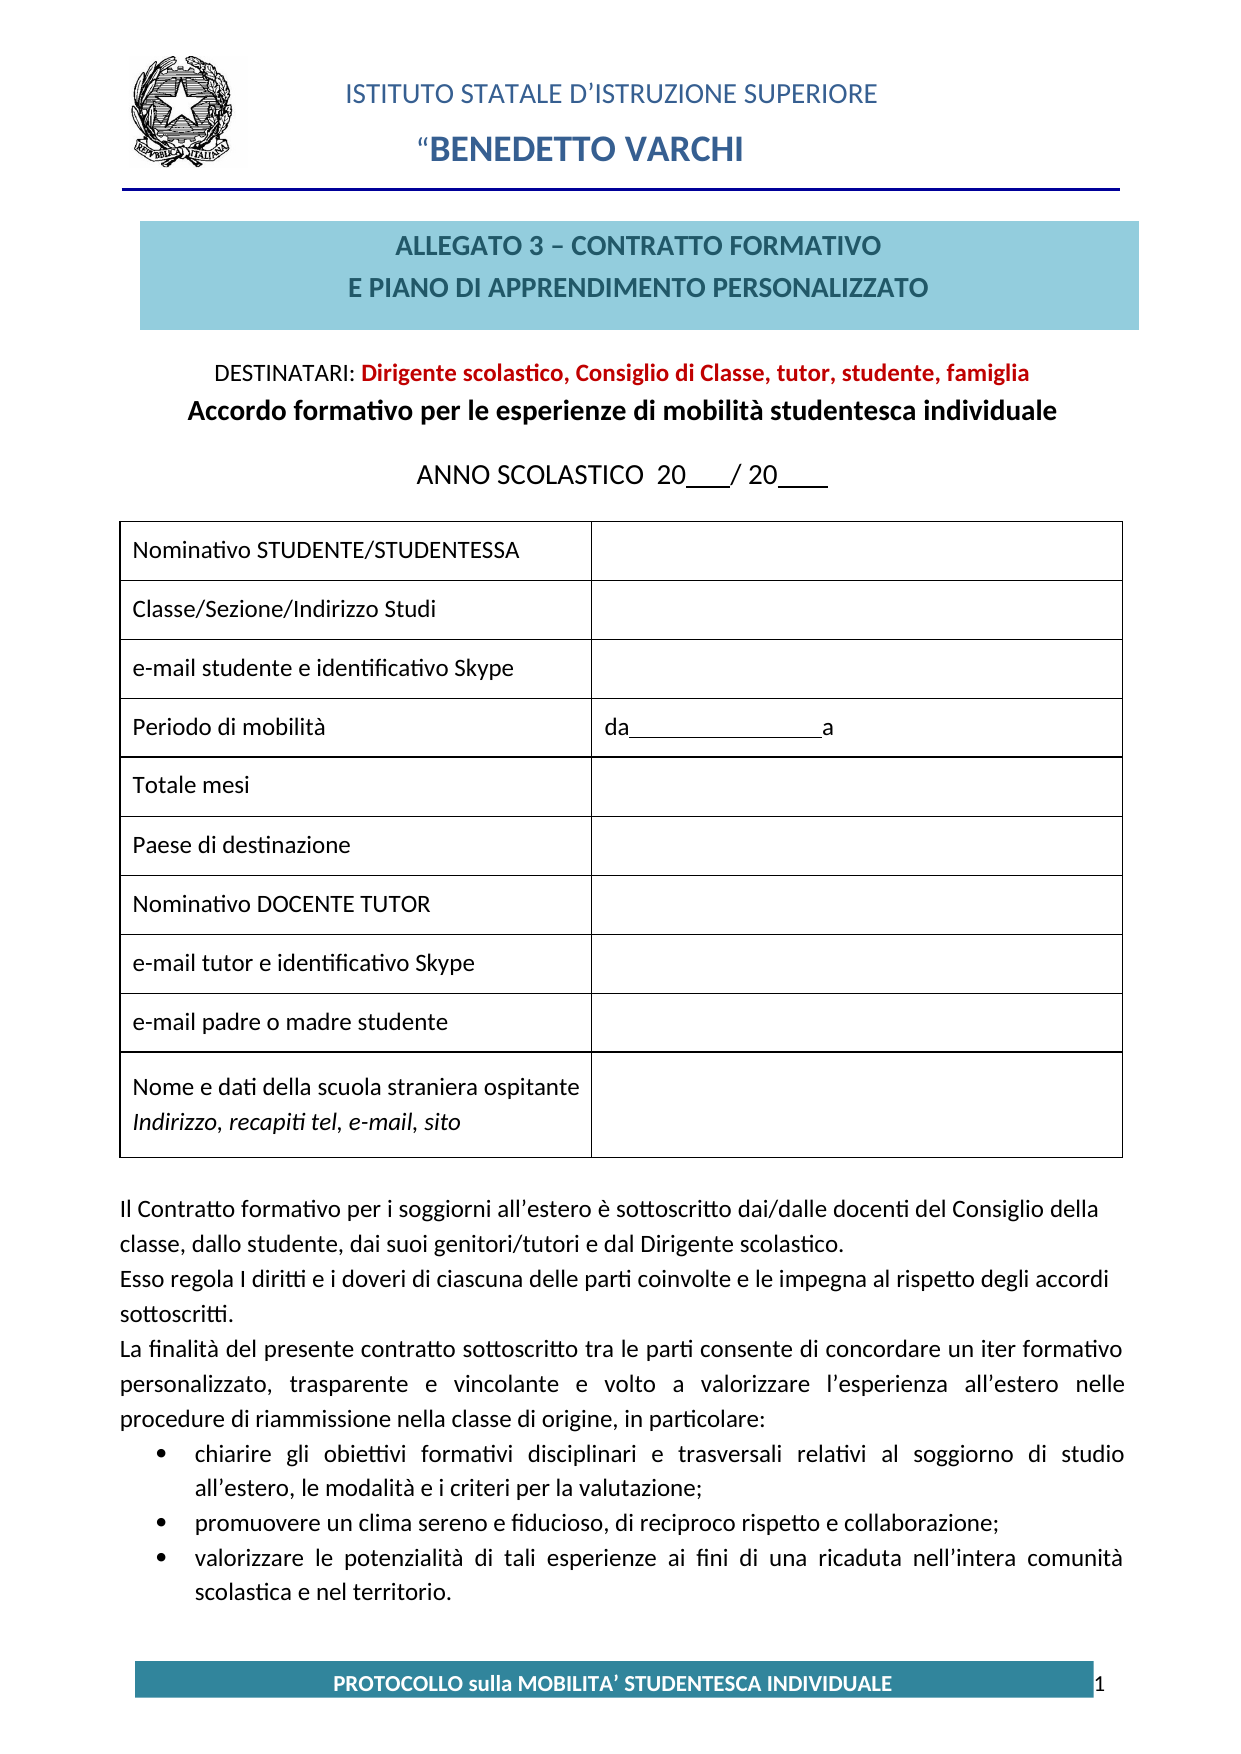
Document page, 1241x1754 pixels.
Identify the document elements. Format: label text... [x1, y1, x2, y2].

table_cell Paese di destinazione [121, 817, 591, 875]
table_cell [592, 640, 1122, 697]
table_cell Nome e dati della scuola straniera ospitante Indirizzo, recapiti tel, e-mail, sito [121, 1053, 591, 1157]
table_cell [592, 581, 1122, 638]
text DESTINATARI: Dirigente scolastico, Consiglio di Classe, tutor, studente, famiglia [108, 357, 1135, 388]
table_cell [592, 935, 1122, 992]
subtitle ANNO SCOLASTICO 20 / 20 [108, 456, 1136, 492]
table_cell da a [592, 699, 1122, 756]
table_cell e-mail tutor e identificativo Skype [121, 935, 591, 992]
text La finalità del presente contratto sottoscritto tra le parti consente di concordare un iter formativo personalizzato, trasparente e vincolante e volto a valorizzare l’esperienza all’estero nelle procedure di riammissione nella classe di origine, in particolare: [119, 1333, 1125, 1433]
table_cell Periodo di mobilità [121, 699, 591, 756]
text Esso regola I diritti e i doveri di ciascuna delle parti coinvolte e le impegna al rispetto degli accordi sottoscritti. [119, 1263, 1112, 1328]
table_cell Nominativo DOCENTE TUTOR [121, 876, 591, 934]
table_cell Totale mesi [121, 758, 591, 816]
list promuovere un clima sereno e fiducioso, di reciproco rispetto e collaborazione; [157, 1507, 1136, 1538]
picture [128, 56, 248, 168]
table_cell e-mail padre o madre studente [121, 994, 591, 1051]
list chiarire gli obiettivi formativi disciplinari e trasversali relativi al soggiorno di studio all’estero, le modalità e i criteri per la valutazione; [157, 1438, 1125, 1503]
table_cell [592, 817, 1122, 875]
table_cell e-mail studente e identificativo Skype [121, 640, 591, 697]
table_cell [592, 876, 1122, 934]
table_header [592, 522, 1122, 579]
table_cell Classe/Sezione/Indirizzo Studi [121, 581, 591, 638]
text Il Contratto formativo per i soggiorni all’estero è sottoscritto dai/dalle docenti del Consiglio della classe, dallo studente, dai suoi genitori/tutori e dal Dirigente scolastico. [119, 1193, 1101, 1258]
table_cell [592, 994, 1122, 1051]
subtitle Accordo formativo per le esperienze di mobilità studentesca individuale [108, 392, 1136, 427]
list valorizzare le potenzialità di tali esperienze ai fini di una ricaduta nell’intera comunità scolastica e nel territorio. [157, 1543, 1125, 1607]
table_cell [592, 1053, 1122, 1157]
table_header Nominativo STUDENTE/STUDENTESSA [121, 522, 591, 579]
table_cell [592, 758, 1122, 816]
